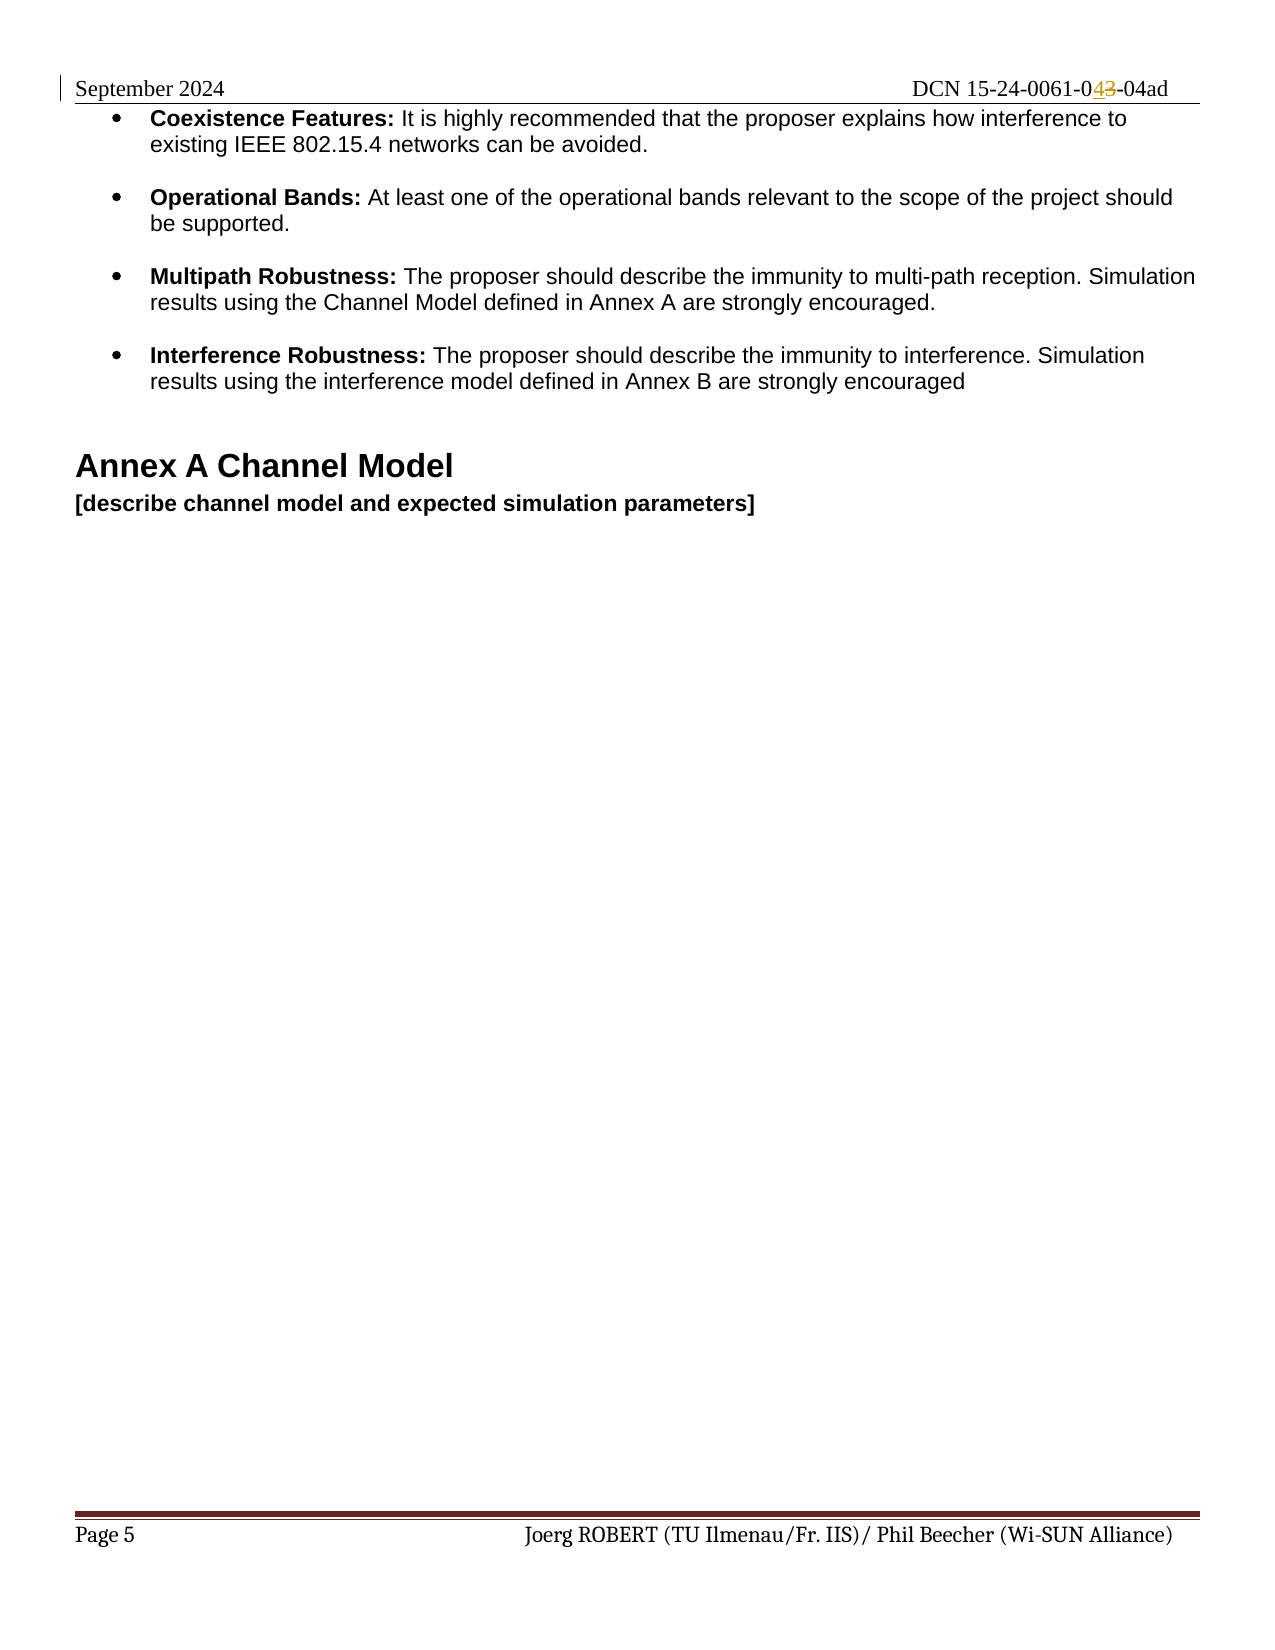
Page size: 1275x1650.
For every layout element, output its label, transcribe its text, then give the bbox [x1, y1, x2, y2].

list Multipath Robustness: The proposer should describe the immunity to multi-path reception. Simulation results using the Channel Model defined in Annex A are strongly encouraged. [112, 263, 1200, 315]
text [describe channel model and expected simulation parameters] [75, 490, 1200, 517]
list Operational Bands: At least one of the operational bands relevant to the scope of the project should be supported. [112, 183, 1200, 236]
list Coexistence Features: It is highly recommended that the proposer explains how interference to existing IEEE 802.15.4 networks can be avoided. [112, 104, 1200, 157]
list Interference Robustness: The proposer should describe the immunity to interference. Simulation results using the interference model defined in Annex B are strongly encouraged [112, 342, 1200, 394]
subtitle Annex A Channel Model [75, 446, 1200, 484]
